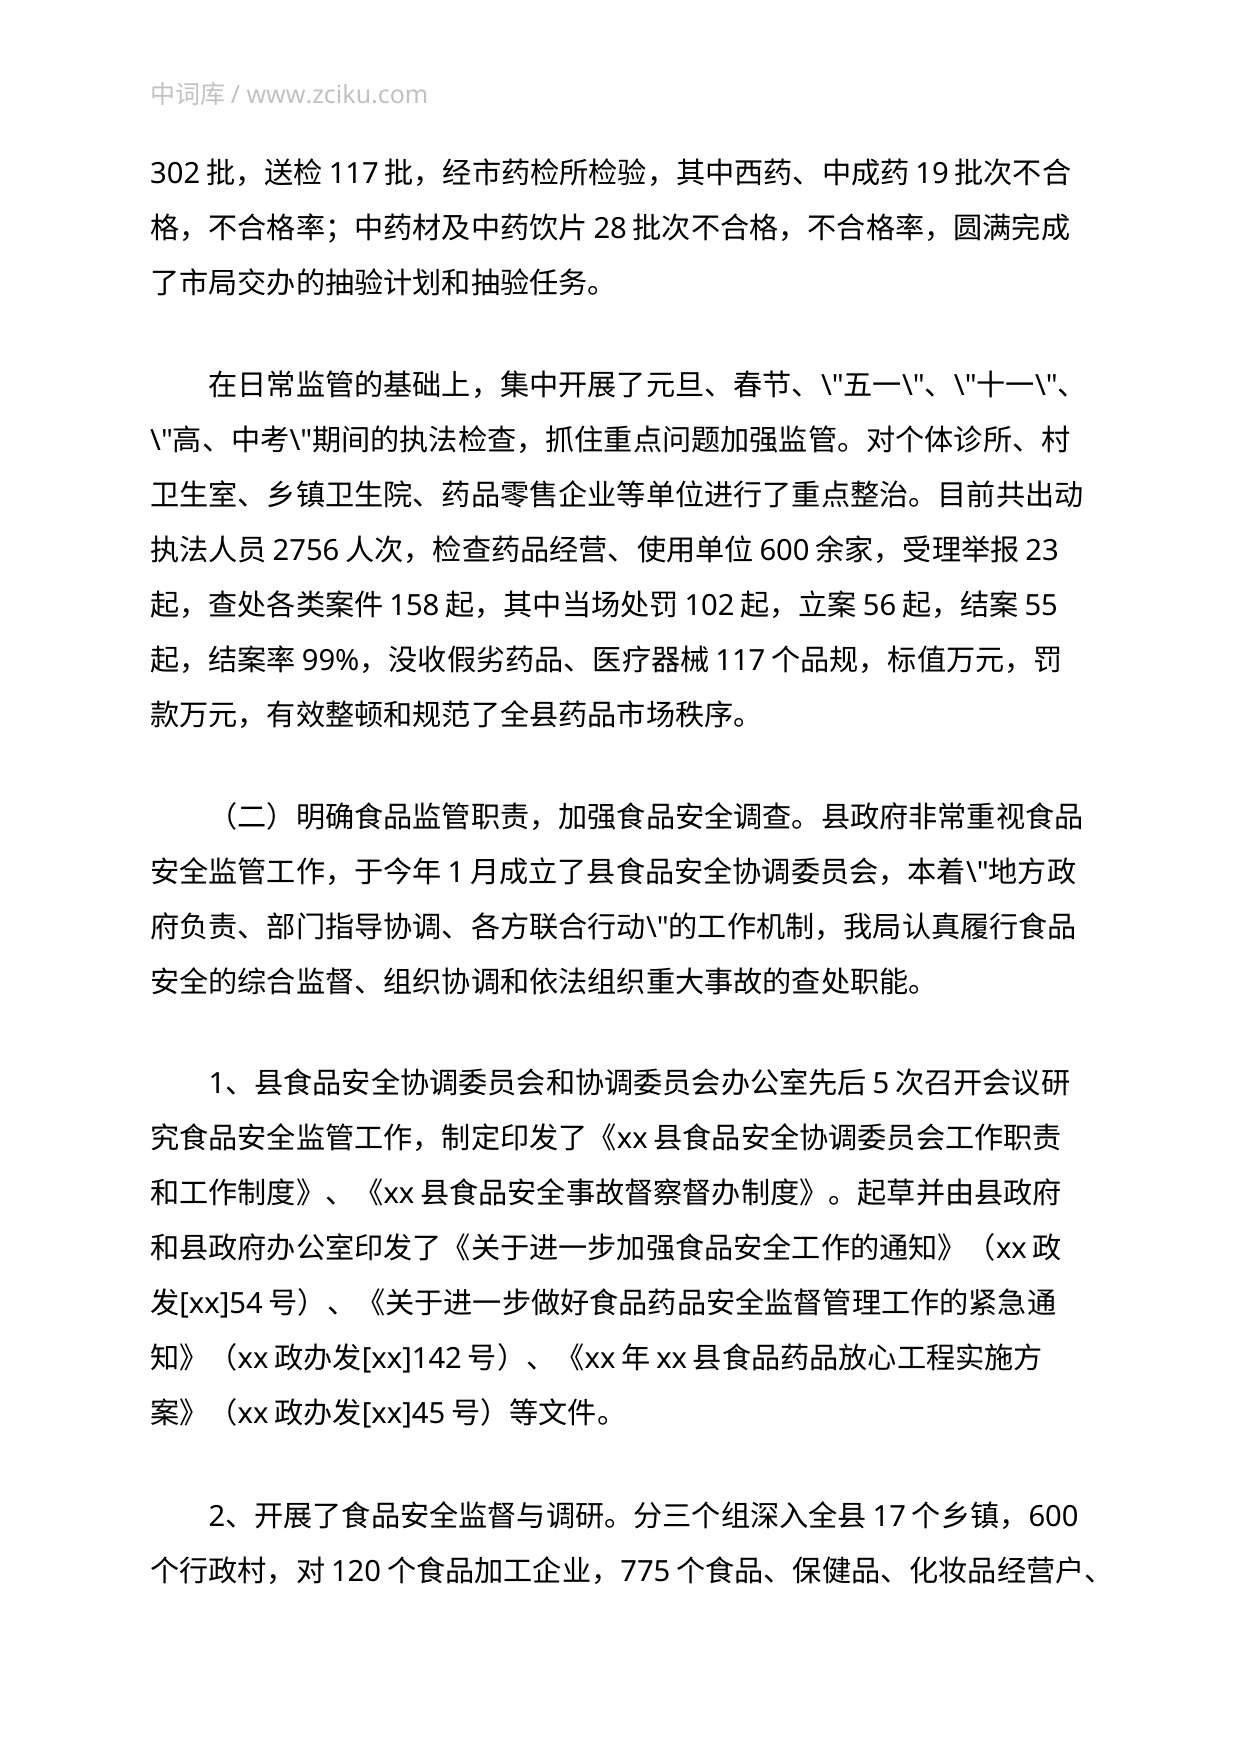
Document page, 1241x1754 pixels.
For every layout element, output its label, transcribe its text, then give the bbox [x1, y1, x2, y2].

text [150, 1492, 1090, 1589]
text 1、县食品安全协调委员会和协调委员会办公室先后5次召开会议研究食品安全监管工作，制定印发了《xx县食品安全协调委员会工作职责和工作制度》、《xx县食品安全事故督察督办制度》。起草并由县政府和县政府办公室印发了《关于进一步加强食品安全工作的通知》（xx政发[xx]54号）、《关于进一步做好食品药品安全监督管理工作的紧急通知》（xx政办发[xx]142号）、《xx年xx县食品药品放心工程实施方案》（xx政办发[xx]45号）等文件。 [150, 1060, 1090, 1432]
text （二）明确食品监管职责，加强食品安全调查。县政府非常重视食品安全监管工作，于今年1月成立了县食品安全协调委员会，本着\"地方政府负责、部门指导协调、各方联合行动\"的工作机制，我局认真履行食品安全的综合监督、组织协调和依法组织重大事故的查处职能。 [150, 793, 1090, 1001]
text 在日常监管的基础上，集中开展了元旦、春节、\"五一\"、\"十一\"、\"高、中考\"期间的执法检查，抓住重点问题加强监管。对个体诊所、村卫生室、乡镇卫生院、药品零售企业等单位进行了重点整治。目前共出动执法人员2756人次，检查药品经营、使用单位600余家，受理举报23起，查处各类案件158起，其中当场处罚102起，立案56起，结案55起，结案率99%，没收假劣药品、医疗器械117个品规，标值万元，罚款万元，有效整顿和规范了全县药品市场秩序。 [150, 362, 1090, 734]
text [150, 150, 1090, 302]
